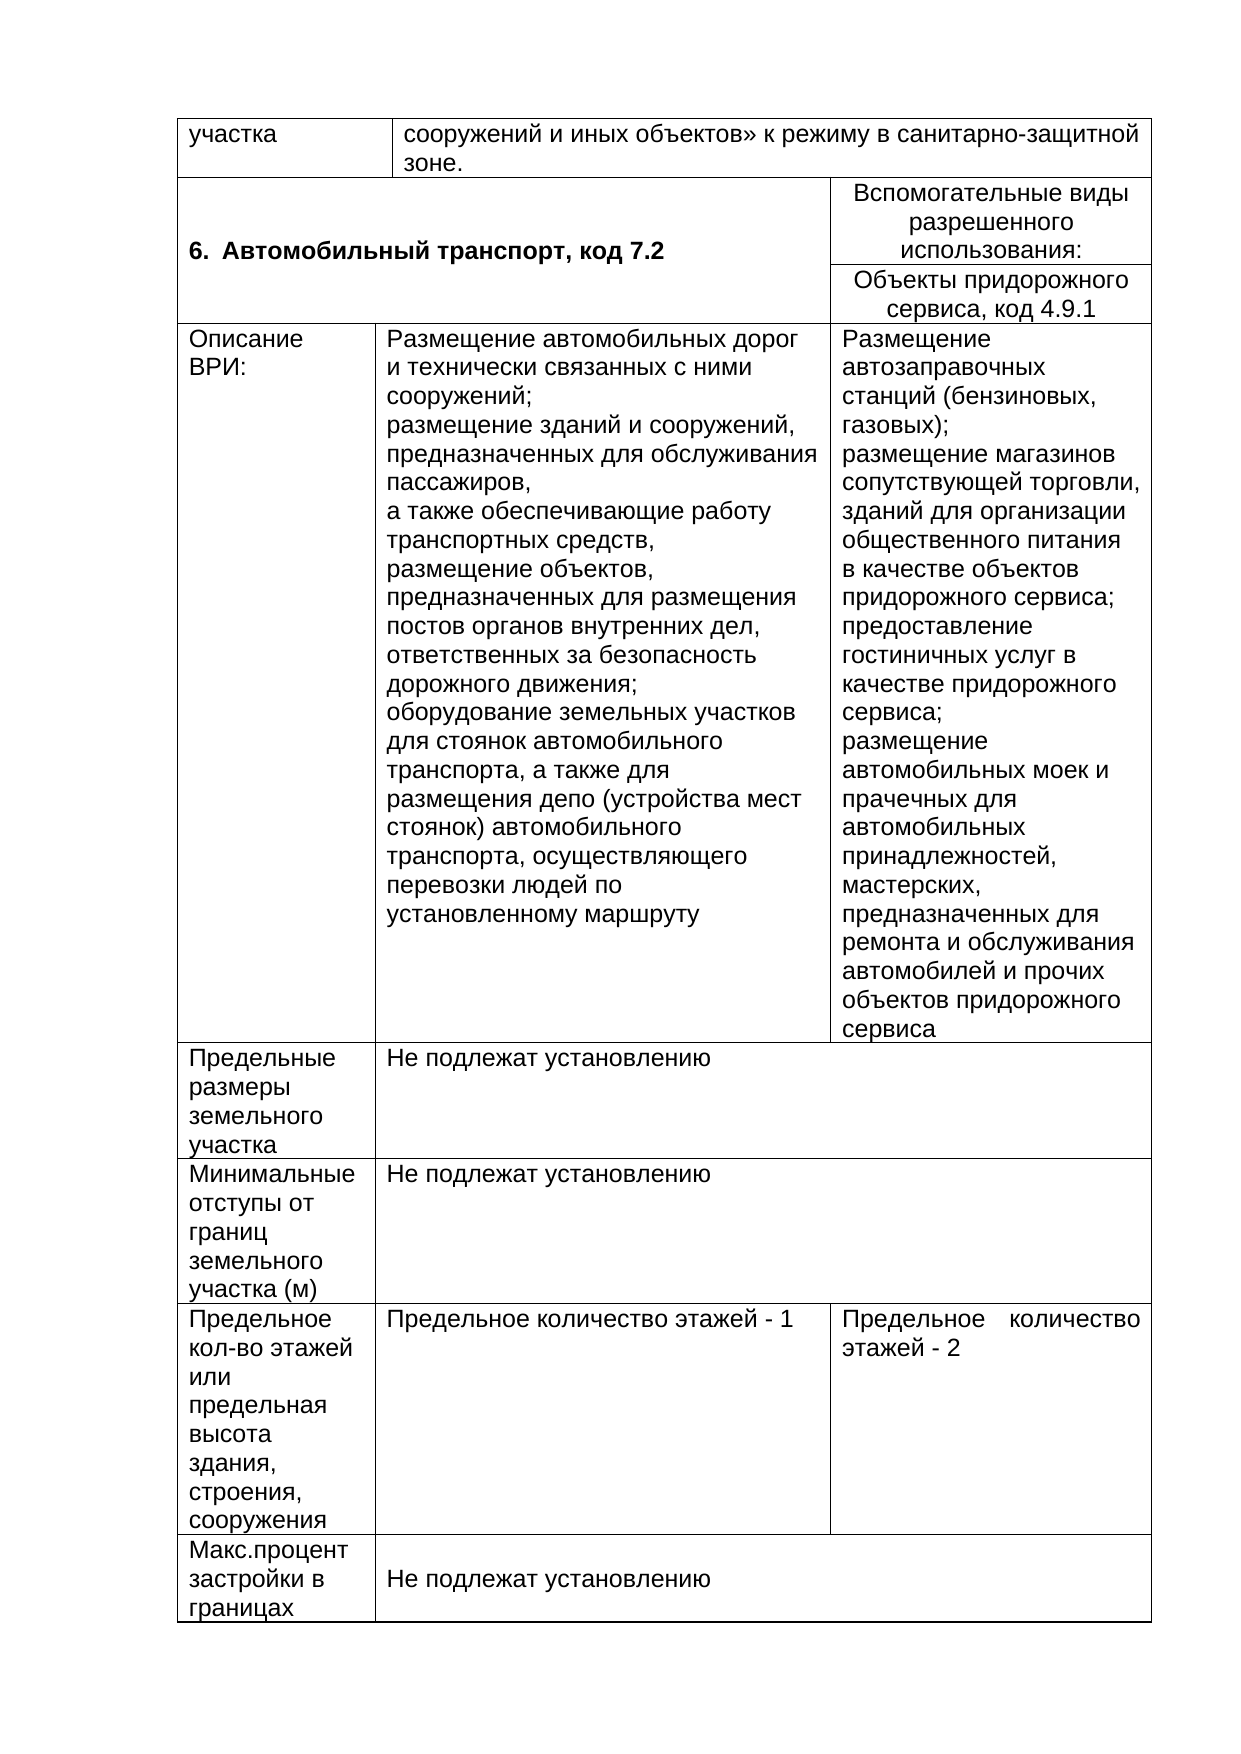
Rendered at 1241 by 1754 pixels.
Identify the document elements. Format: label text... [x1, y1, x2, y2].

table_cell Минимальные отступы от границ земельного участка (м) [178, 1159, 375, 1303]
table_cell Предельное кол-во этажей или предельная высота здания, строения, сооружения [178, 1304, 375, 1534]
table_cell Предельные размеры земельного участка [178, 1043, 375, 1158]
table_cell Объекты придорожного сервиса, код 4.9.1 [831, 265, 1151, 322]
table_cell Предельное количество этажей - 2 [831, 1304, 1151, 1534]
table_cell Предельное количество этажей - 1 [376, 1304, 830, 1534]
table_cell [393, 119, 1151, 177]
table_cell Автомобильный транспорт, код 7.2 [178, 178, 830, 322]
table_cell Описание ВРИ: [178, 324, 375, 1042]
table_cell Размещение автомобильных дорог и технически связанных с ними сооружений; размещение зданий и сооружений, предназначенных для обслуживания пассажиров, а также обеспечивающие работу транспортных средств, размещение объектов, предназначенных для размещения постов органов внутренних дел, ответственных за безопасность дорожного движения; оборудование земельных участков для стоянок автомобильного транспорта, а также для размещения депо (устройства мест стоянок) автомобильного транспорта, осуществляющего перевозки людей по установленному маршруту [376, 324, 830, 1042]
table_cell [376, 1535, 1151, 1621]
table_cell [178, 119, 392, 177]
table_cell Вспомогательные виды разрешенного использования: [831, 178, 1151, 264]
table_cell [178, 1535, 375, 1621]
table_cell Не подлежат установлению [376, 1159, 1151, 1303]
table_cell Не подлежат установлению [376, 1043, 1151, 1158]
table_cell Размещение автозаправочных станций (бензиновых, газовых); размещение магазинов сопутствующей торговли, зданий для организации общественного питания в качестве объектов придорожного сервиса; предоставление гостиничных услуг в качестве придорожного сервиса; размещение автомобильных моек и прачечных для автомобильных принадлежностей, мастерских, предназначенных для ремонта и обслуживания автомобилей и прочих объектов придорожного сервиса [831, 324, 1151, 1042]
